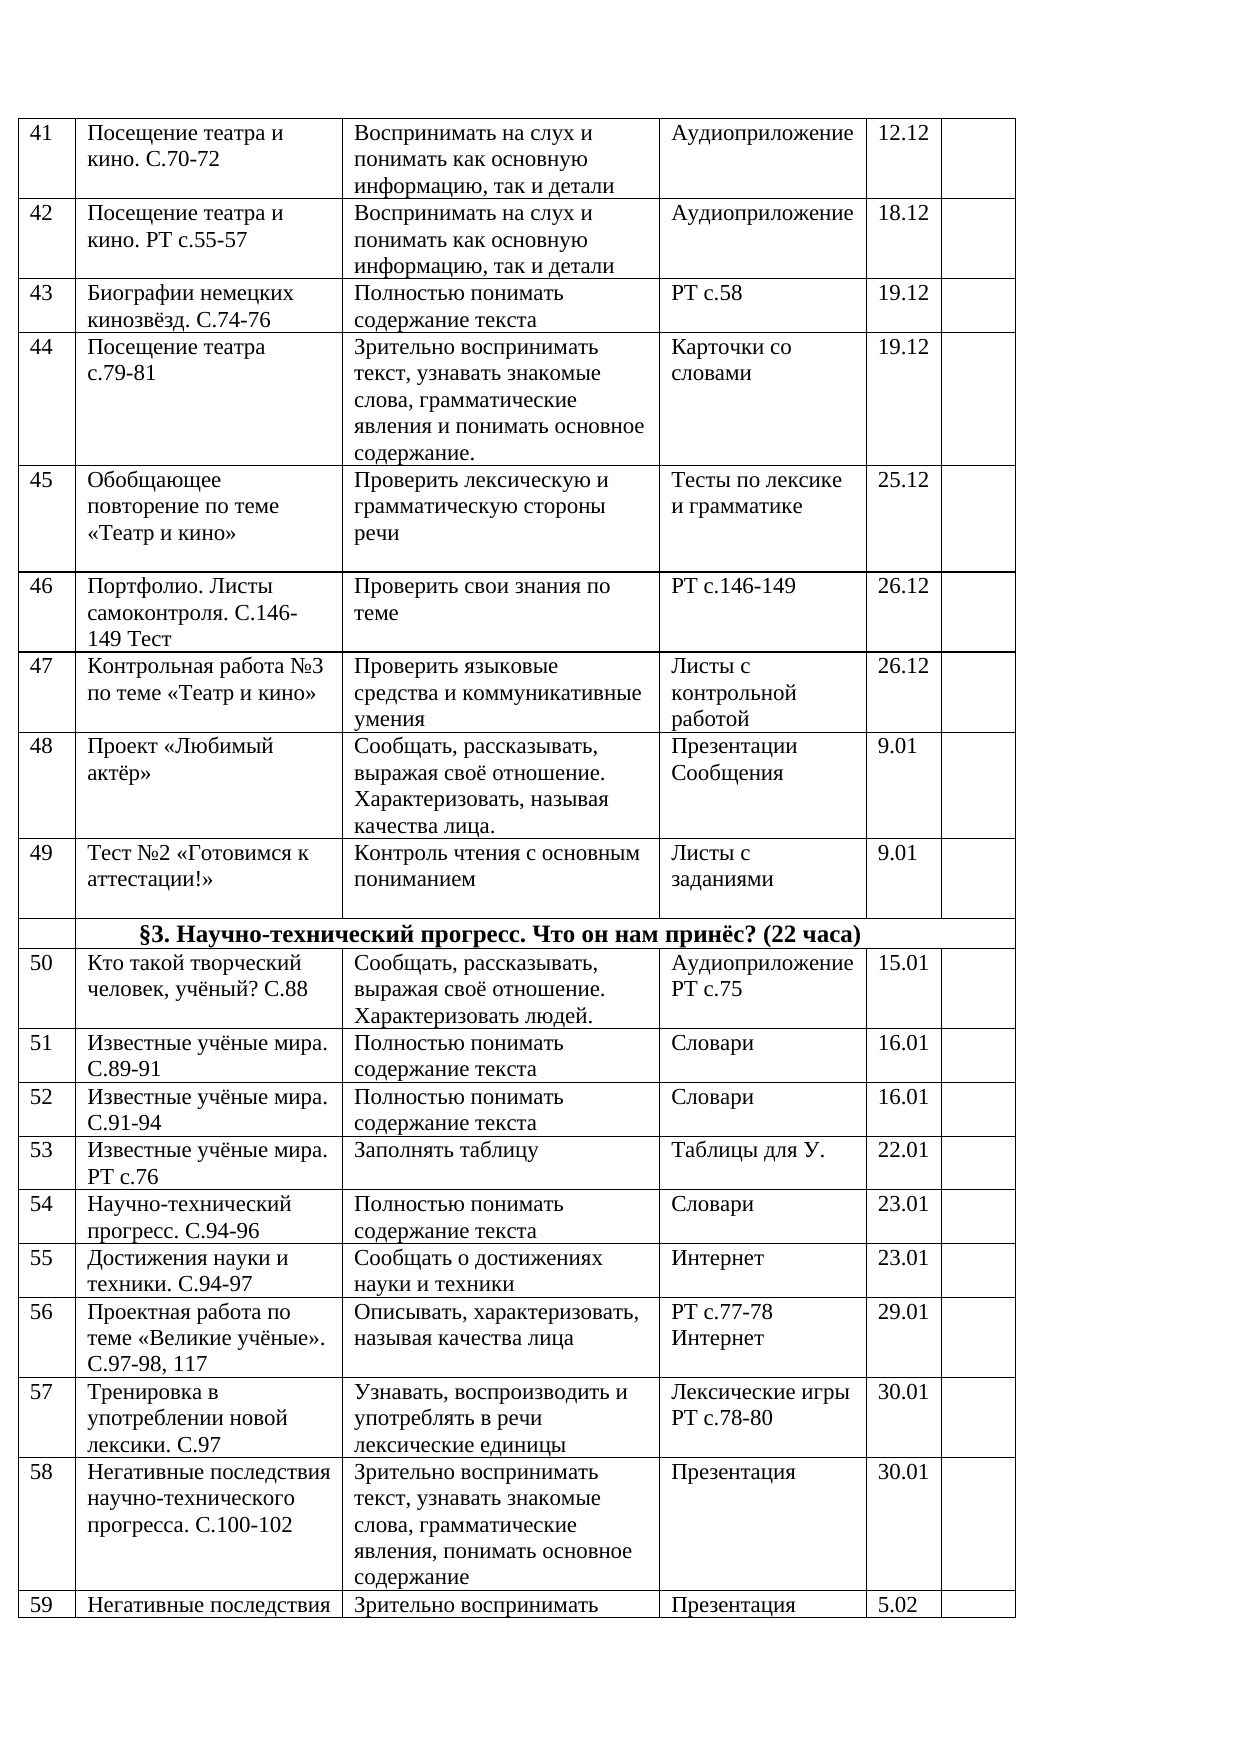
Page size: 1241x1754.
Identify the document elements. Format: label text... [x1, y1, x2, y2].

table_cell [942, 653, 1015, 732]
table_cell Зрительно воспринимать текст, узнавать знакомые слова, грамматические явления и понимать основное содержание. [343, 333, 659, 465]
table_cell [942, 573, 1015, 651]
table_cell [942, 1458, 1015, 1590]
table_cell 22.01 [867, 1137, 941, 1189]
table_cell Проектная работа по теме «Великие учёные». С.97-98, 117 [76, 1298, 342, 1377]
table_cell [942, 839, 1015, 918]
table_cell 26.12 [867, 653, 941, 732]
table_cell 18.12 [867, 199, 941, 278]
table_cell Посещение театра и кино. С.70-72 [76, 119, 342, 198]
table_cell Портфолио. Листы самоконтроля. С.146-149 Тест [76, 573, 342, 651]
table_cell Обобщающее повторение по теме «Театр и кино» [76, 466, 342, 571]
table_cell Известные учёные мира. С.91-94 [76, 1083, 342, 1136]
table_cell Карточки со словами [660, 333, 866, 465]
table_cell Аудиоприложение РТ с.75 [660, 949, 866, 1028]
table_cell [343, 1591, 659, 1617]
table_cell Словари [660, 1083, 866, 1136]
table_cell Полностью понимать содержание текста [343, 1083, 659, 1136]
table_cell Аудиоприложение [660, 119, 866, 198]
table_cell [942, 1378, 1015, 1457]
table_cell Интернет [660, 1244, 866, 1297]
table_cell 15.01 [867, 949, 941, 1028]
table_cell 52 [19, 1083, 75, 1136]
table_cell [942, 1591, 1015, 1617]
table_cell 30.01 [867, 1458, 941, 1590]
table_cell РТ с.146-149 [660, 573, 866, 651]
table_cell [942, 333, 1015, 465]
table_cell Сообщать, рассказывать, выражая своё отношение. Характеризовать людей. [343, 949, 659, 1028]
table_cell [942, 733, 1015, 838]
table_cell [942, 279, 1015, 332]
table_cell 49 [19, 839, 75, 918]
table_cell Зрительно воспринимать текст, узнавать знакомые слова, грамматические явления, понимать основное содержание [343, 1458, 659, 1590]
table_cell [942, 119, 1015, 198]
table_cell Посещение театра и кино. РТ с.55-57 [76, 199, 342, 278]
table_cell Тренировка в употреблении новой лексики. С.97 [76, 1378, 342, 1457]
table_cell Проверить языковые средства и коммуникативные умения [343, 653, 659, 732]
table_cell [942, 199, 1015, 278]
table_cell 5.02 [867, 1591, 941, 1617]
table_cell Заполнять таблицу [343, 1137, 659, 1189]
table_cell Тесты по лексике и грамматике [660, 466, 866, 571]
table_cell Контроль чтения с основным пониманием [343, 839, 659, 918]
table_cell Полностью понимать содержание текста [343, 1190, 659, 1243]
table_cell Словари [660, 1190, 866, 1243]
table_cell 54 [19, 1190, 75, 1243]
table_cell 16.01 [867, 1029, 941, 1082]
table_cell §3. Научно-технический прогресс. Что он нам принёс? (22 часа) [76, 919, 1015, 948]
table_cell Презентация [660, 1458, 866, 1590]
table_cell Полностью понимать содержание текста [343, 1029, 659, 1082]
table_cell 58 [19, 1458, 75, 1590]
table_cell [942, 949, 1015, 1028]
table_cell [942, 1083, 1015, 1136]
table_cell 47 [19, 653, 75, 732]
table_cell 19.12 [867, 279, 941, 332]
table_cell [942, 1029, 1015, 1082]
table_cell Полностью понимать содержание текста [343, 279, 659, 332]
table_cell РТ с.77-78 Интернет [660, 1298, 866, 1377]
table_cell 46 [19, 573, 75, 651]
table_cell 42 [19, 199, 75, 278]
table_cell 59 [19, 1591, 75, 1617]
table_cell 25.12 [867, 466, 941, 571]
table_cell Презентация [660, 1591, 866, 1617]
table_cell Биографии немецких кинозвёзд. С.74-76 [76, 279, 342, 332]
table_cell 51 [19, 1029, 75, 1082]
table_cell 19.12 [867, 333, 941, 465]
table_cell Негативные последствия научно-технического прогресса. С.100-102 [76, 1458, 342, 1590]
table_cell 55 [19, 1244, 75, 1297]
table_cell [942, 1244, 1015, 1297]
table_cell Лексические игры РТ с.78-80 [660, 1378, 866, 1457]
table_cell Проверить свои знания по теме [343, 573, 659, 651]
table_cell Воспринимать на слух и понимать как основную информацию, так и детали [343, 119, 659, 198]
table_cell Листы с контрольной работой [660, 653, 866, 732]
table_cell 9.01 [867, 839, 941, 918]
table_cell Научно-технический прогресс. С.94-96 [76, 1190, 342, 1243]
table_cell Узнавать, воспроизводить и употреблять в речи лексические единицы [343, 1378, 659, 1457]
table_cell Контрольная работа №3 по теме «Театр и кино» [76, 653, 342, 732]
table_cell Презентации Сообщения [660, 733, 866, 838]
table_cell 16.01 [867, 1083, 941, 1136]
table_cell Воспринимать на слух и понимать как основную информацию, так и детали [343, 199, 659, 278]
table_cell Проверить лексическую и грамматическую стороны речи [343, 466, 659, 571]
table_cell Сообщать, рассказывать, выражая своё отношение. Характеризовать, называя качества лица. [343, 733, 659, 838]
table_cell [942, 466, 1015, 571]
table_cell Словари [660, 1029, 866, 1082]
table_cell 53 [19, 1137, 75, 1189]
table_cell Аудиоприложение [660, 199, 866, 278]
table_cell 30.01 [867, 1378, 941, 1457]
table_cell 26.12 [867, 573, 941, 651]
table_cell [942, 1190, 1015, 1243]
table_cell Описывать, характеризовать, называя качества лица [343, 1298, 659, 1377]
table_cell 45 [19, 466, 75, 571]
table_cell Известные учёные мира. С.89-91 [76, 1029, 342, 1082]
table_cell 50 [19, 949, 75, 1028]
table_cell 48 [19, 733, 75, 838]
table_cell [19, 919, 75, 948]
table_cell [76, 1591, 342, 1617]
table_cell 56 [19, 1298, 75, 1377]
table_cell Посещение театра с.79-81 [76, 333, 342, 465]
table_cell Известные учёные мира. РТ с.76 [76, 1137, 342, 1189]
table_cell Сообщать о достижениях науки и техники [343, 1244, 659, 1297]
table_cell 23.01 [867, 1244, 941, 1297]
table_cell Таблицы для У. [660, 1137, 866, 1189]
table_cell Тест №2 «Готовимся к аттестации!» [76, 839, 342, 918]
table_cell [942, 1137, 1015, 1189]
table_cell 12.12 [867, 119, 941, 198]
table_cell Достижения науки и техники. С.94-97 [76, 1244, 342, 1297]
table_cell [942, 1298, 1015, 1377]
table_cell 23.01 [867, 1190, 941, 1243]
table_cell 29.01 [867, 1298, 941, 1377]
table_cell 9.01 [867, 733, 941, 838]
table_cell 44 [19, 333, 75, 465]
table_cell 43 [19, 279, 75, 332]
table_cell Листы с заданиями [660, 839, 866, 918]
table_cell Проект «Любимый актёр» [76, 733, 342, 838]
table_cell РТ с.58 [660, 279, 866, 332]
table_cell Кто такой творческий человек, учёный? С.88 [76, 949, 342, 1028]
table_cell 41 [19, 119, 75, 198]
table_cell 57 [19, 1378, 75, 1457]
